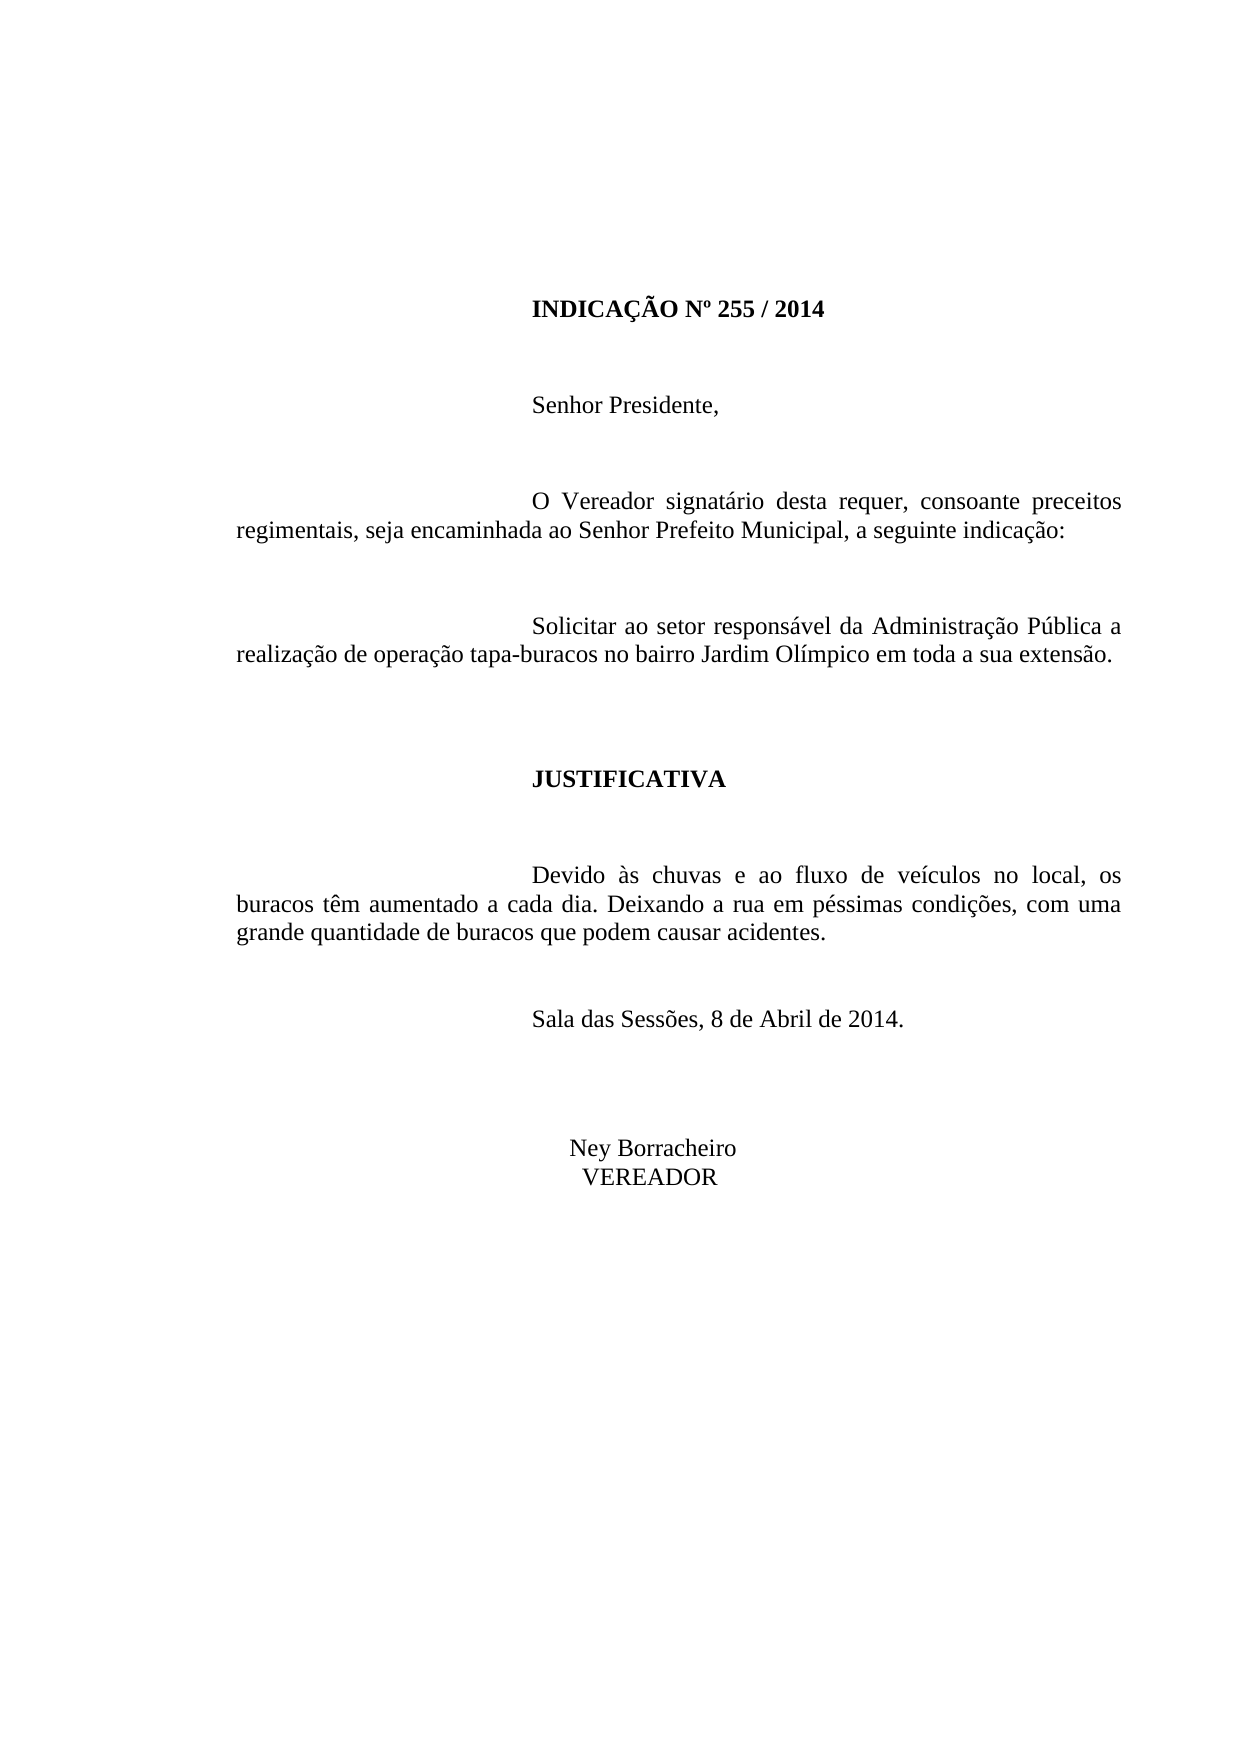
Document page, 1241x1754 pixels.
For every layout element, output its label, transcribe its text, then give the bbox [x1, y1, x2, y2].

table_cell VEREADOR [111, 1162, 1188, 1191]
text O Vereador signatário desta requer, consoante preceitos regimentais, seja encaminhada ao Senhor Prefeito Municipal, a seguinte indicação: [236, 486, 1122, 544]
text JUSTIFICATIVA [236, 764, 1122, 793]
text Sala das Sessões, 8 de Abril de 2014. [532, 1004, 1181, 1032]
table_header Ney Borracheiro [111, 1133, 1188, 1162]
text INDICAÇÃO Nº 255 / 2014 [532, 294, 1181, 323]
text Devido às chuvas e ao fluxo de veículos no local, os buracos têm aumentado a cada dia. Deixando a rua em péssimas condições, com uma grande quantidade de buracos que podem causar acidentes. [236, 860, 1122, 946]
text Senhor Presidente, [532, 390, 1181, 419]
text Solicitar ao setor responsável da Administração Pública a realização de operação tapa-buracos no bairro Jardim Olímpico em toda a sua extensão. [236, 611, 1122, 668]
